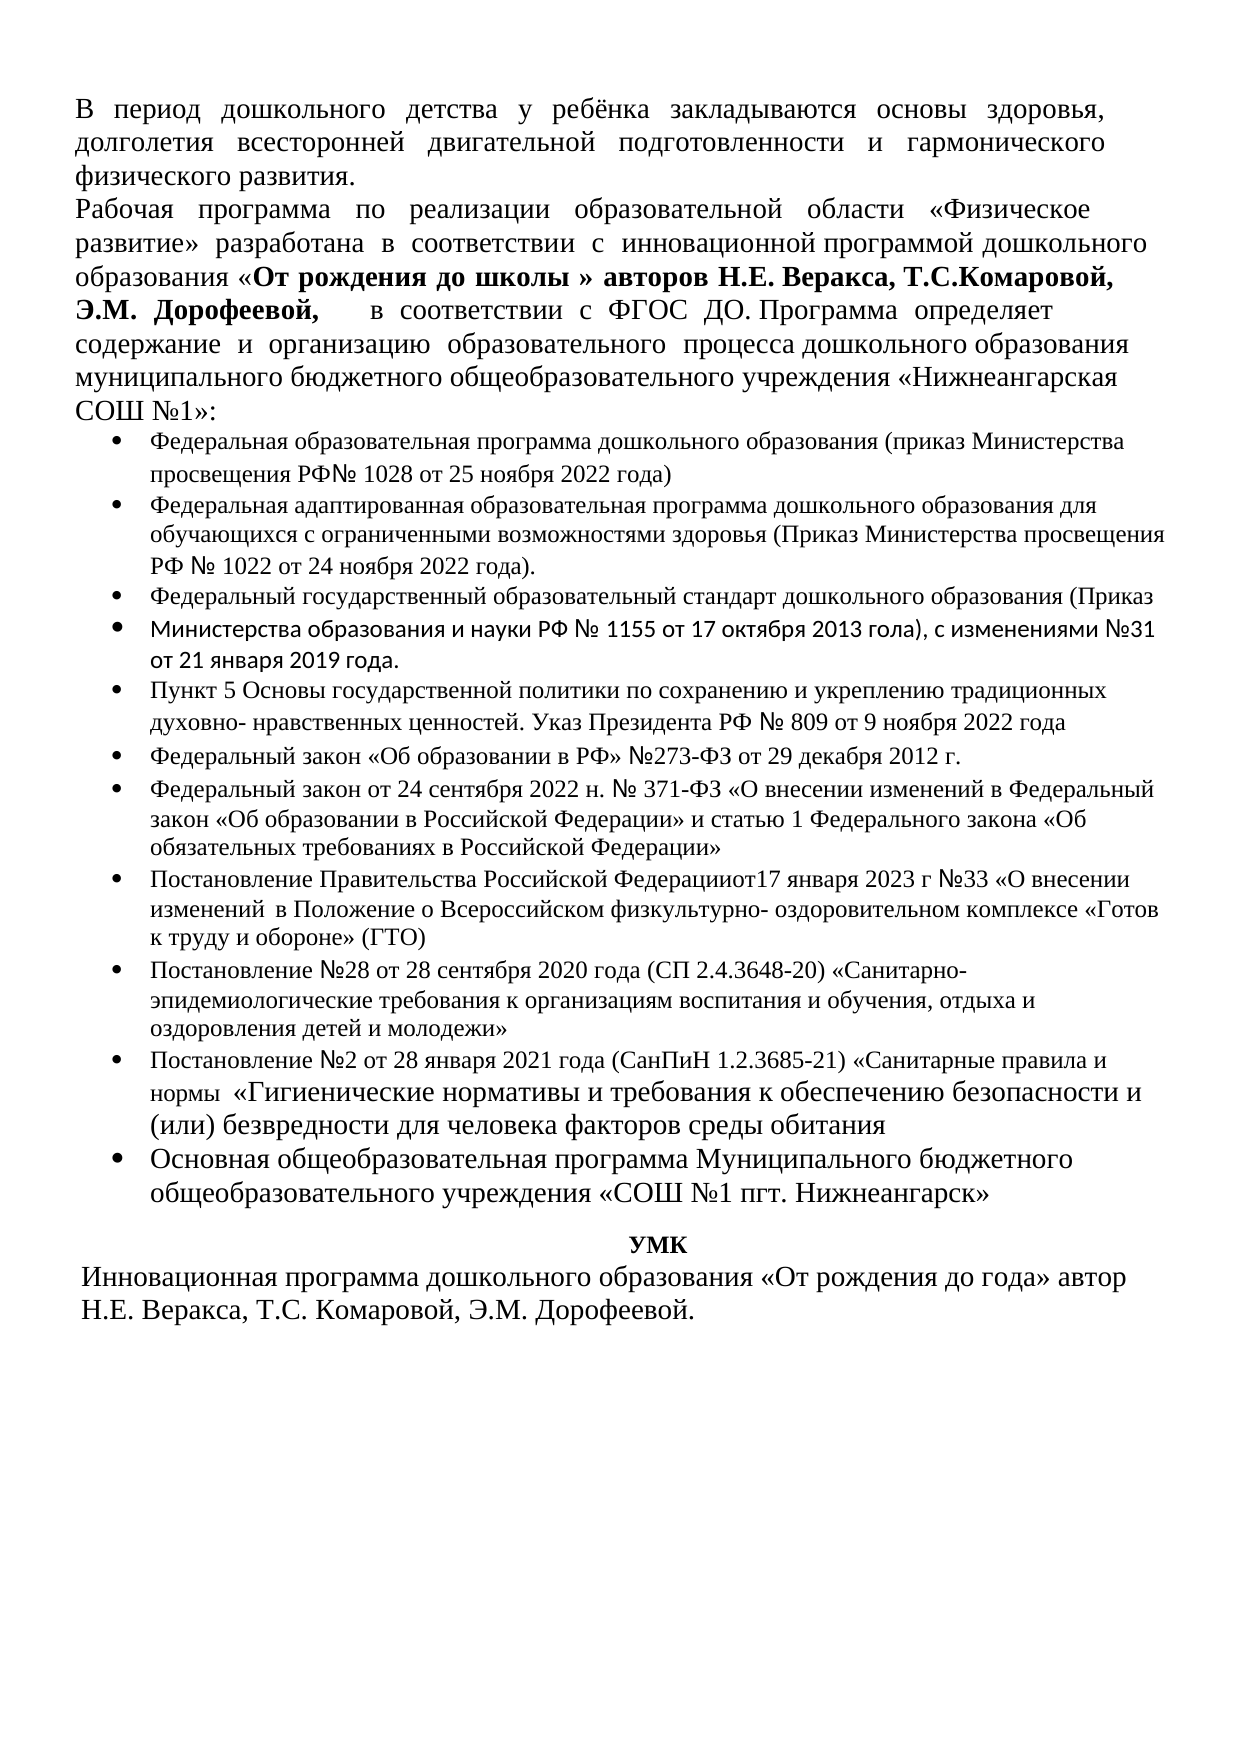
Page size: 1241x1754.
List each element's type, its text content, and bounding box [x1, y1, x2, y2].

text Инновационная программа дошкольного образования «От рождения до года» автор Н.Е. Веракса, Т.С. Комаровой, Э.М. Дорофеевой. [81, 1259, 1165, 1326]
list Постановление №28 от 28 сентября 2020 года (СП 2.4.3648-20) «Санитарно-эпидемиологические требования к организациям воспитания и обучения, отдыха и оздоровления детей и молодежи» [112, 952, 1155, 1042]
list Постановление №2 от 28 января 2021 года (СанПиН 1.2.3685-21) «Санитарные правила и нормы «Гигиенические нормативы и требования к обеспечению безопасности и (или) безвредности для человека факторов среды обитания [112, 1043, 1165, 1141]
list Федеральный закон «Об образовании в РФ» №273-ФЗ от 29 декабря 2012 г. [112, 738, 1165, 771]
list Министерства образования и науки РФ № 1155 от 17 октября 2013 гола), с изменениями №31 от 21 января 2019 года. [112, 610, 1165, 675]
list Постановление Правительства Российской Федерацииот17 января 2023 г №33 «О внесении изменений в Положение о Всероссийском физкультурно- оздоровительном комплексе «Готов к труду и обороне» (ГТО) [112, 861, 1165, 951]
text В период дошкольного детства у ребёнка закладываются основы здоровья, долголетия всесторонней двигательной подготовленности и гармонического физического развития. [75, 91, 1165, 192]
list Федеральный государственный образовательный стандарт дошкольного образования (Приказ [112, 581, 1165, 610]
text Рабочая программа по реализации образовательной области «Физическое развитие» разработана в соответствии с инновационной программой дошкольного образования «От рождения до школы » авторов Н.Е. Веракса, Т.С.Комаровой, Э.М. Дорофеевой, в соответствии с ФГОС ДО. Программа определяет содержание и организацию образовательного процесса дошкольного образования муниципального бюджетного общеобразовательного учреждения «Нижнеангарская СОШ №1»: [75, 192, 1165, 426]
list Федеральная адаптированная образовательная программа дошкольного образования для обучающихся с ограниченными возможностями здоровья (Приказ Министерства просвещения РФ № 1022 от 24 ноября 2022 года). [112, 490, 1165, 581]
list Пункт 5 Основы государственной политики по сохранению и укреплению традиционных духовно- нравственных ценностей. Указ Президента РФ № 809 от 9 ноября 2022 года [112, 675, 1165, 738]
list Федеральная образовательная программа дошкольного образования (приказ Министерства просвещения РФ№ 1028 от 25 ноября 2022 года) [112, 426, 1165, 489]
list Федеральный закон от 24 сентября 2022 н. № 371-ФЗ «О внесении изменений в Федеральный закон «Об образовании в Российской Федерации» и статью 1 Федерального закона «Об обязательных требованиях в Российской Федерации» [112, 771, 1165, 861]
list Основная общеобразовательная программа Муниципального бюджетного общеобразовательного учреждения «СОШ №1 пгт. Нижнеангарск» [112, 1141, 1165, 1209]
list УМК [150, 1234, 1166, 1259]
